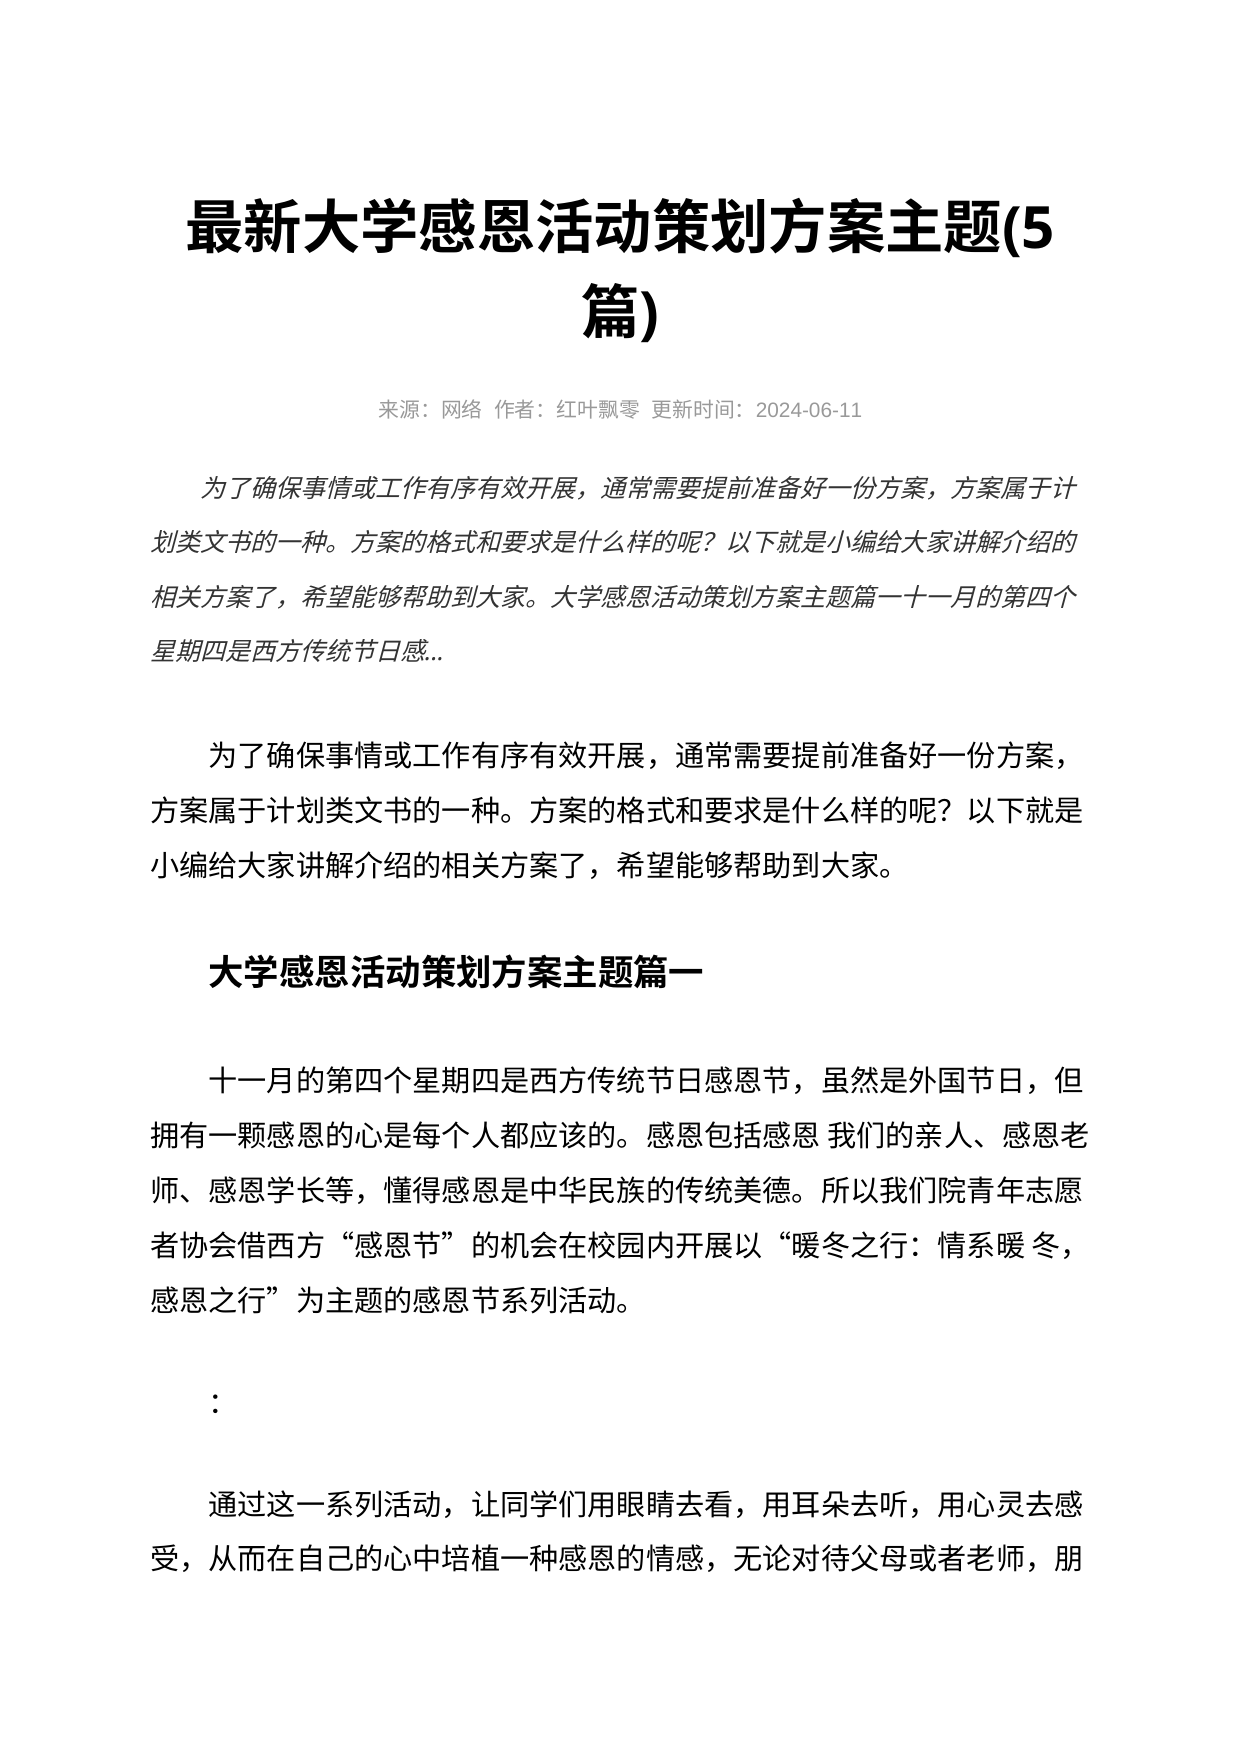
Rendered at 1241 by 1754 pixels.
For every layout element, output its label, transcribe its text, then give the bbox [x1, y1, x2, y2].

text 来源：网络 作者：红叶飘零 更新时间：2024-06-11 [150, 398, 1090, 422]
text 十一月的第四个星期四是西方传统节日感恩节，虽然是外国节日，但拥有一颗感恩的心是每个人都应该的。感恩包括感恩 我们的亲人、感恩老师、感恩学长等，懂得感恩是中华民族的传统美德。所以我们院青年志愿者协会借西方“感恩节”的机会在校园内开展以“暖冬之行：情系暖 冬，感恩之行”为主题的感恩节系列活动。 [150, 1058, 1090, 1320]
text 大学感恩活动策划方案主题篇一 [150, 944, 1090, 996]
text 为了确保事情或工作有序有效开展，通常需要提前准备好一份方案，方案属于计划类文书的一种。方案的格式和要求是什么样的呢？以下就是小编给大家讲解介绍的相关方案了，希望能够帮助到大家。大学感恩活动策划方案主题篇一十一月的第四个星期四是西方传统节日感... [150, 468, 1090, 668]
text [150, 1481, 1090, 1578]
text 为了确保事情或工作有序有效开展，通常需要提前准备好一份方案，方案属于计划类文书的一种。方案的格式和要求是什么样的呢？以下就是小编给大家讲解介绍的相关方案了，希望能够帮助到大家。 [150, 733, 1090, 885]
subtitle 最新大学感恩活动策划方案主题(5篇) [150, 181, 1090, 351]
text ： [150, 1379, 1090, 1422]
